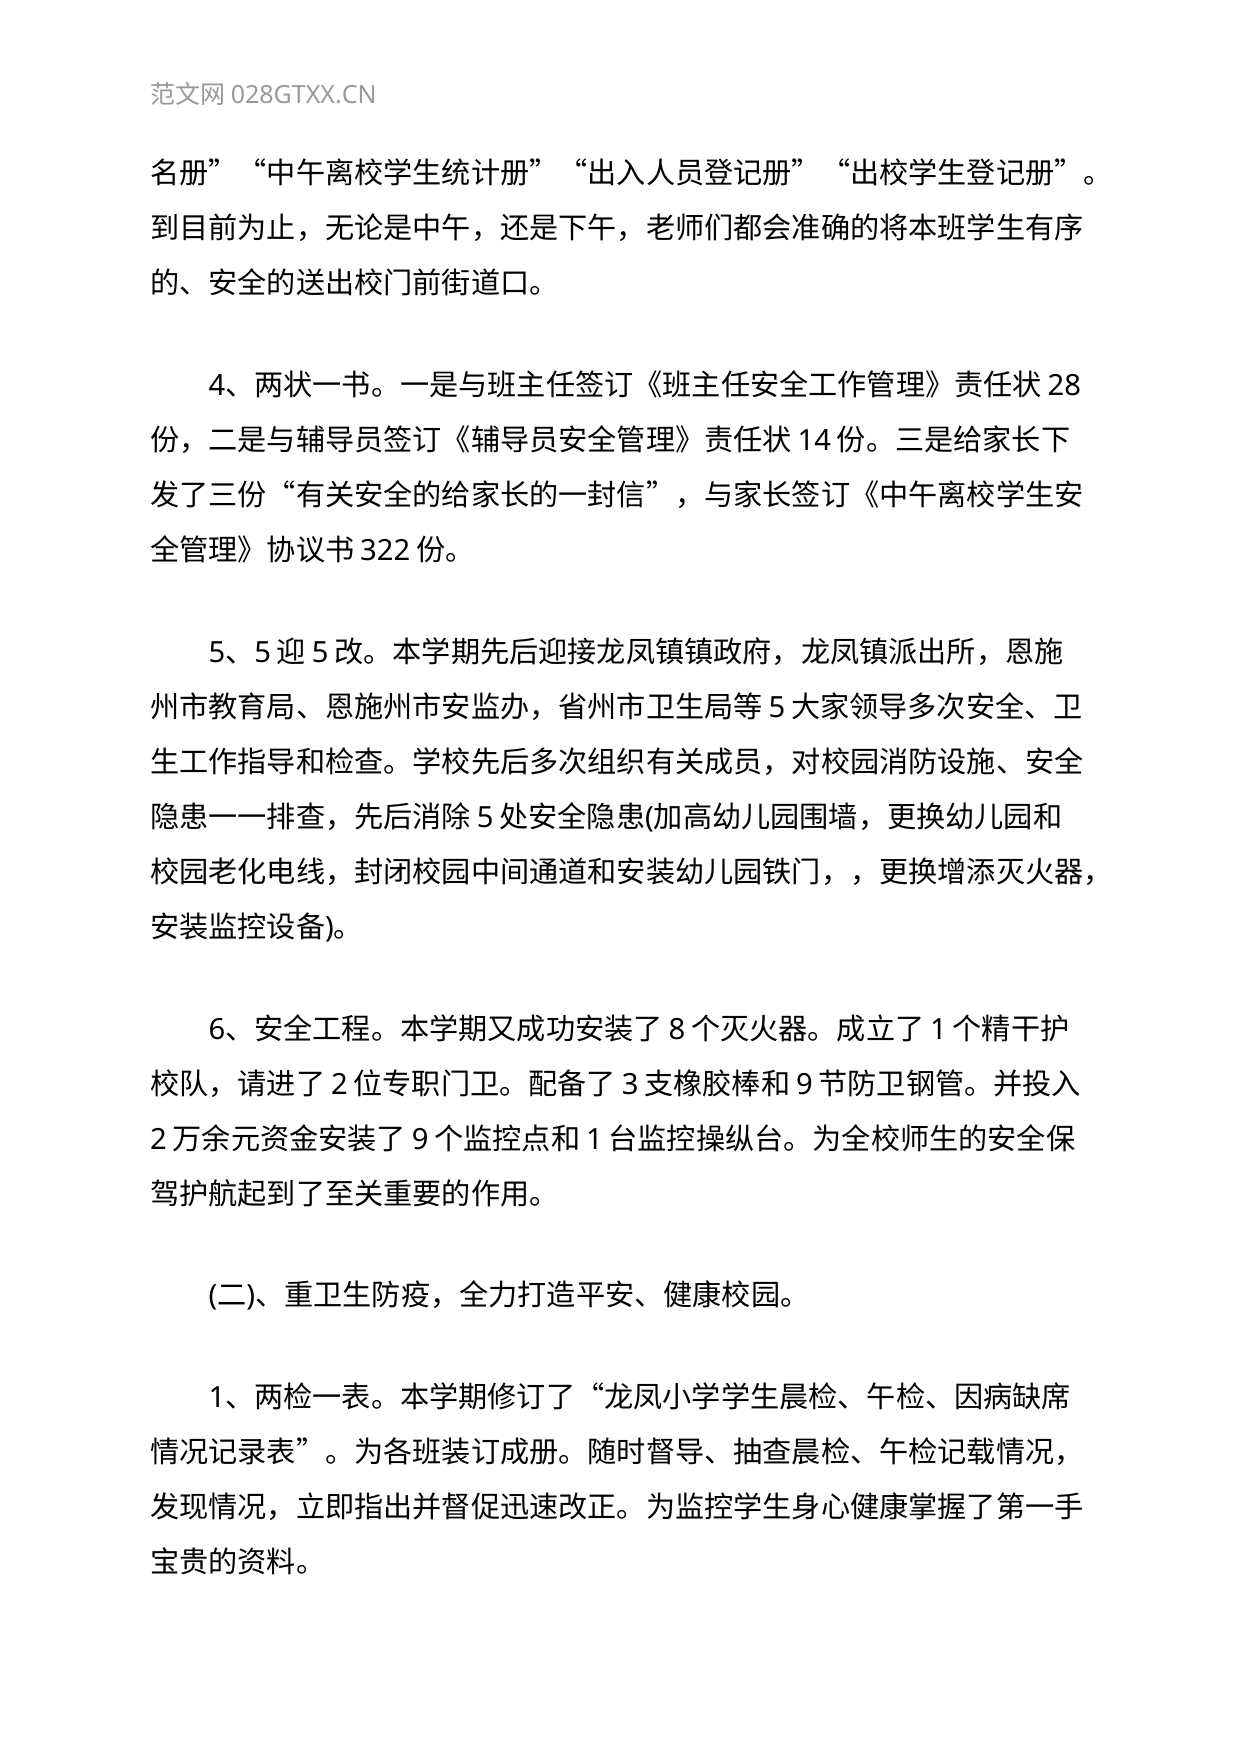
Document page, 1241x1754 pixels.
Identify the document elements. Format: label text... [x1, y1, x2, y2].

text 5、5迎5改。本学期先后迎接龙凤镇镇政府，龙凤镇派出所，恩施州市教育局、恩施州市安监办，省州市卫生局等5大家领导多次安全、卫生工作指导和检查。学校先后多次组织有关成员，对校园消防设施、安全隐患一一排查，先后消除5处安全隐患(加高幼儿园围墙，更换幼儿园和校园老化电线，封闭校园中间通道和安装幼儿园铁门，，更换增添灭火器，安装监控设备)。 [150, 628, 1090, 946]
text 1、两检一表。本学期修订了“龙凤小学学生晨检、午检、因病缺席情况记录表”。为各班装订成册。随时督导、抽查晨检、午检记载情况，发现情况，立即指出并督促迅速改正。为监控学生身心健康掌握了第一手宝贵的资料。 [150, 1374, 1090, 1581]
text 4、两状一书。一是与班主任签订《班主任安全工作管理》责任状28份，二是与辅导员签订《辅导员安全管理》责任状14份。三是给家长下发了三份“有关安全的给家长的一封信”，与家长签订《中午离校学生安全管理》协议书322份。 [150, 362, 1090, 569]
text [150, 150, 1090, 302]
text 6、安全工程。本学期又成功安装了8个灭火器。成立了1个精干护校队，请进了2位专职门卫。配备了3支橡胶棒和9节防卫钢管。并投入2万余元资金安装了9个监控点和1台监控操纵台。为全校师生的安全保驾护航起到了至关重要的作用。 [150, 1005, 1090, 1212]
text (二)、重卫生防疫，全力打造平安、健康校园。 [150, 1272, 1090, 1314]
